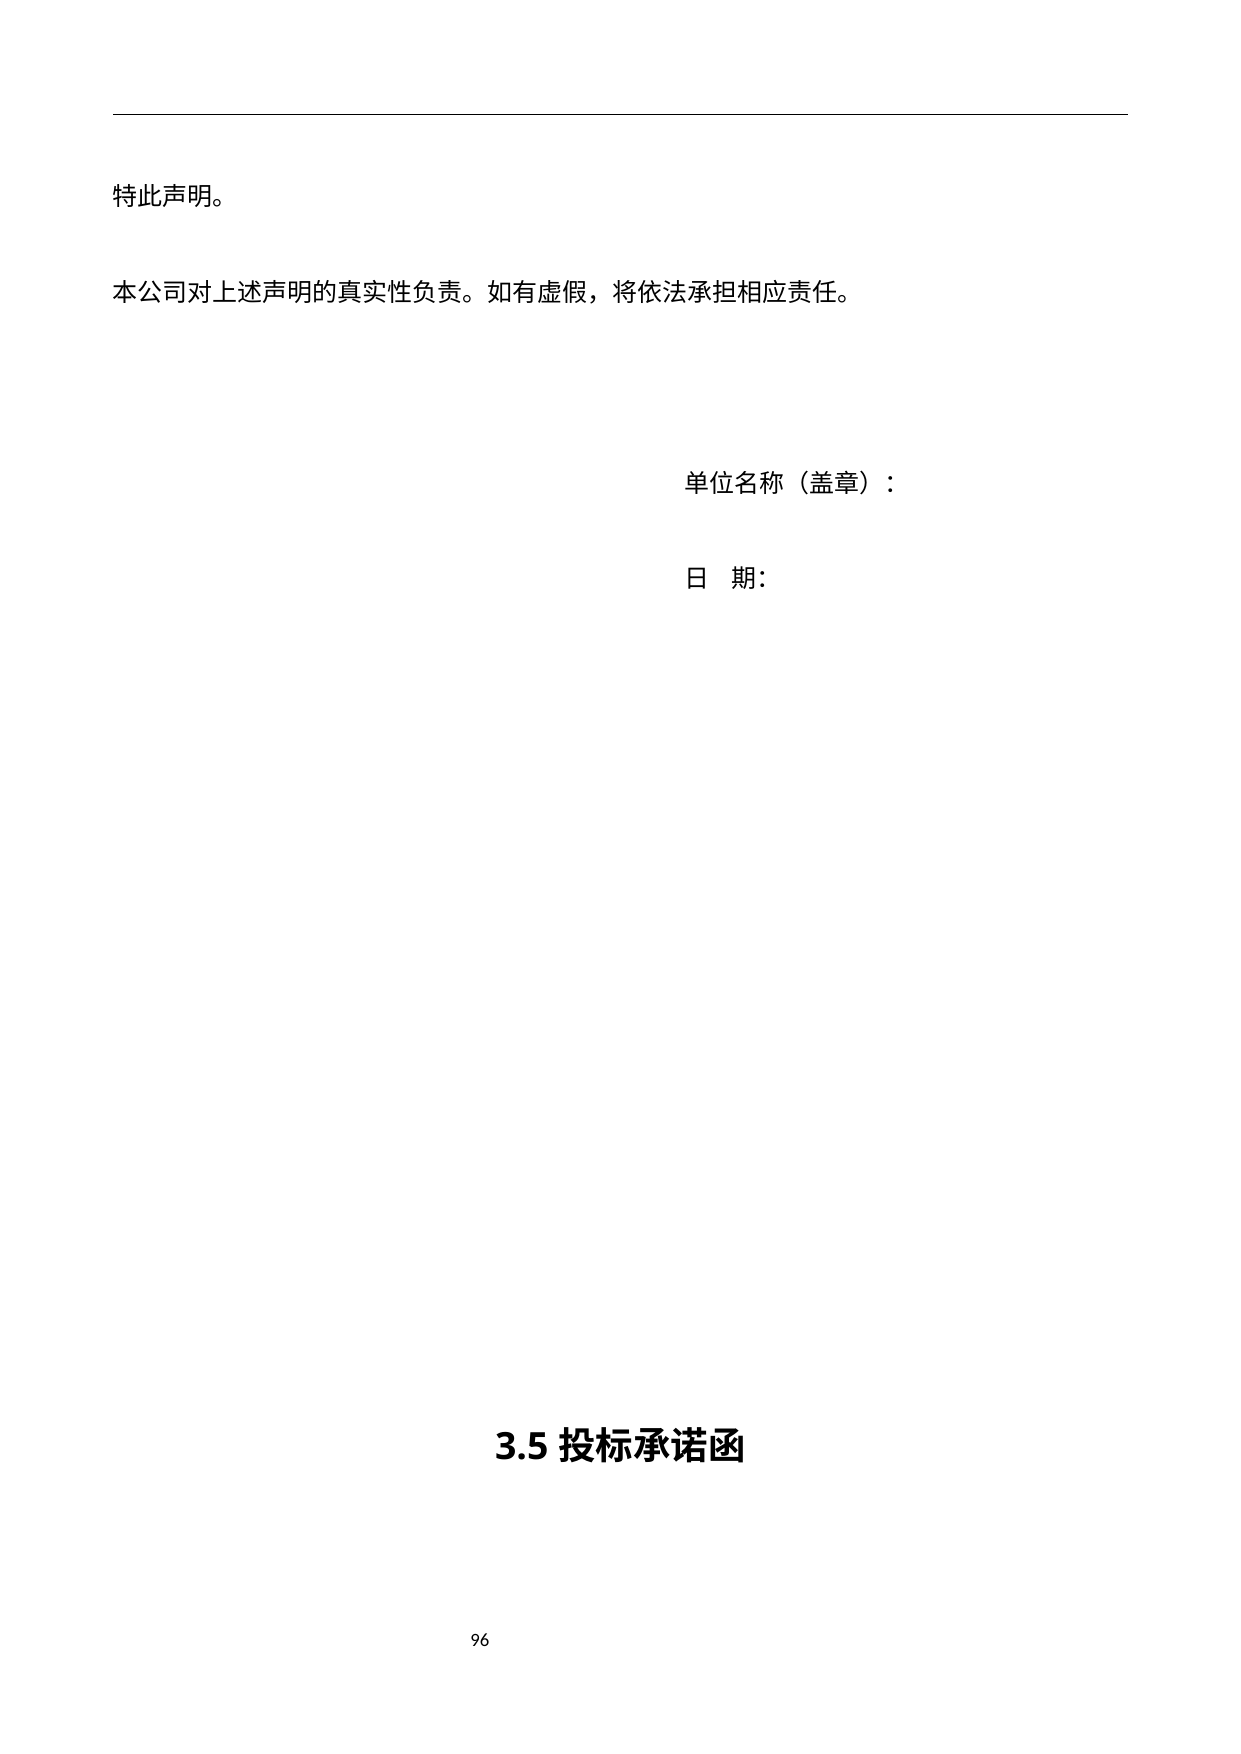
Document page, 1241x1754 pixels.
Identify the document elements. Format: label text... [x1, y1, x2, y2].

text 特此声明。 [112, 162, 1128, 227]
text 单位名称（盖章）： [112, 449, 1084, 514]
text 3.5 投标承诺函 [112, 1411, 1128, 1476]
text 本公司对上述声明的真实性负责。如有虚假，将依法承担相应责任。 [112, 258, 1128, 323]
text 日 期： [112, 544, 1084, 609]
